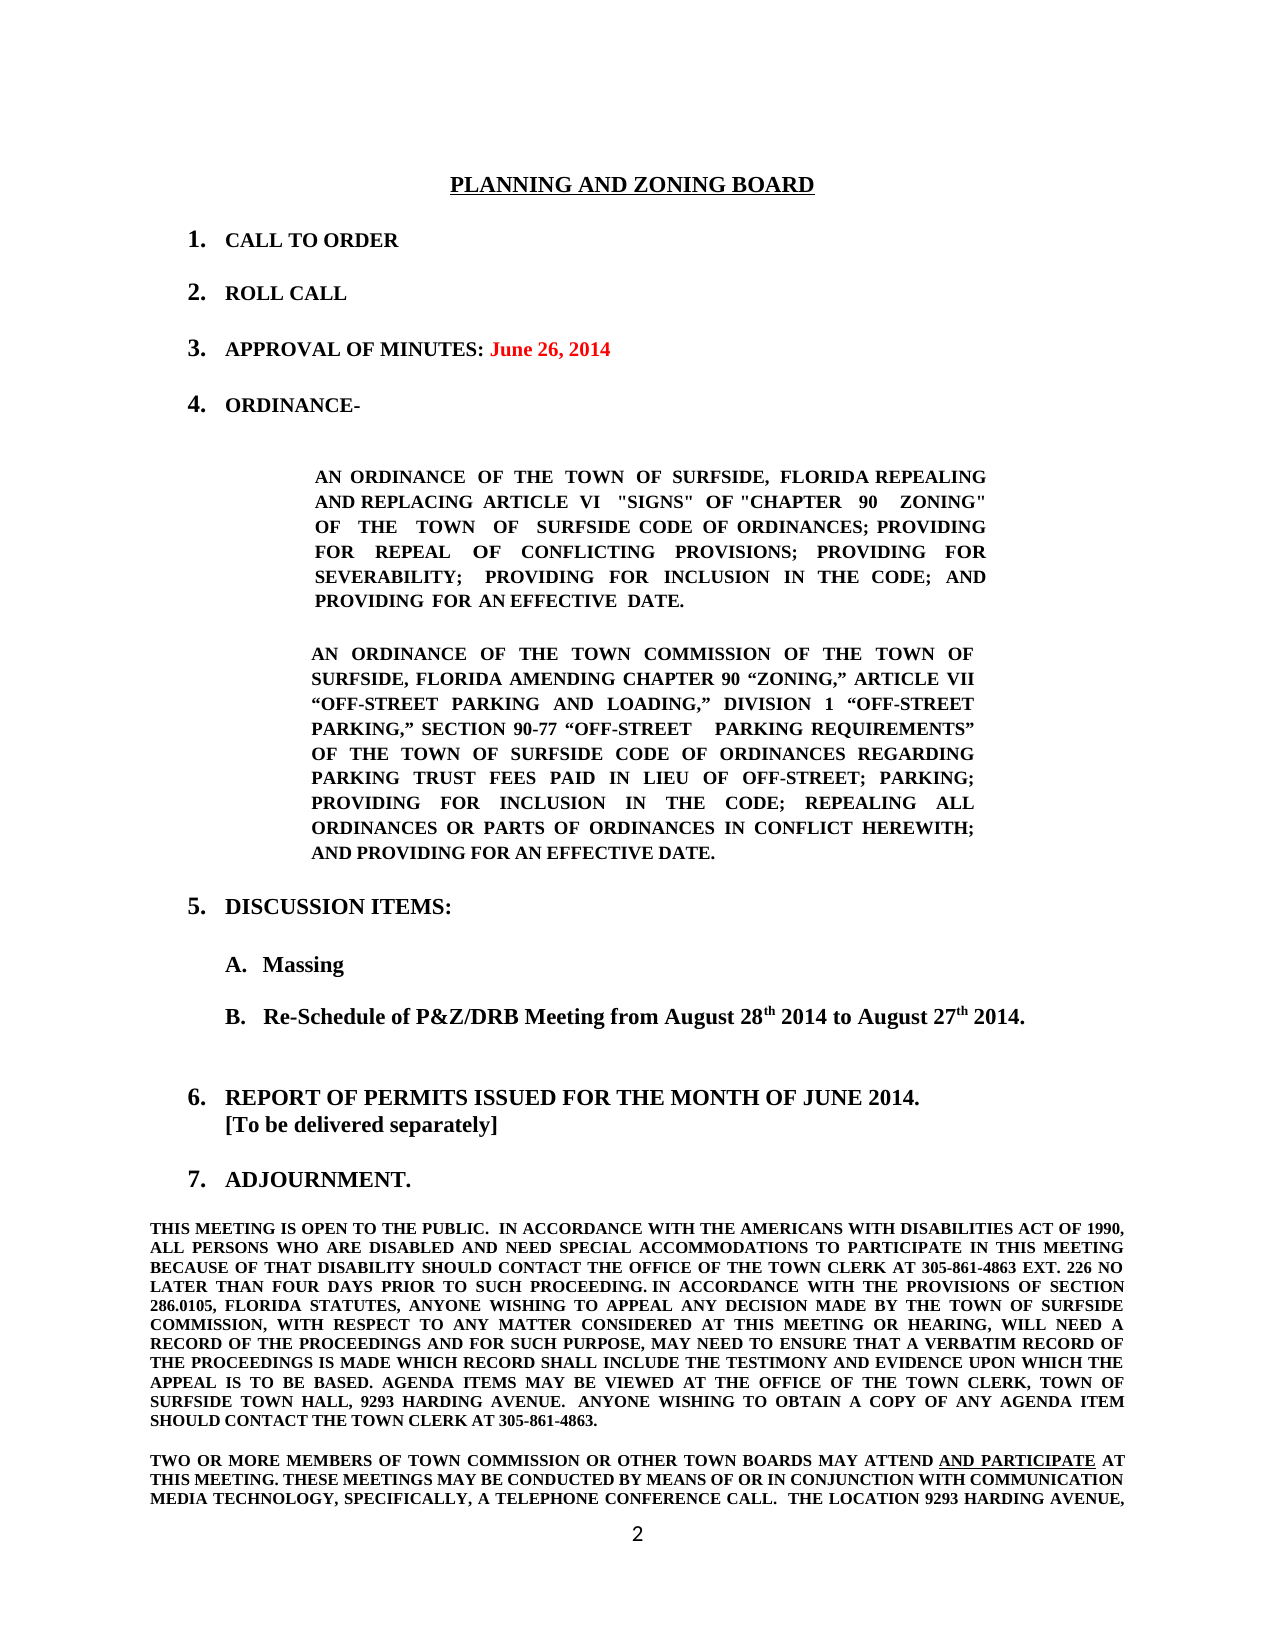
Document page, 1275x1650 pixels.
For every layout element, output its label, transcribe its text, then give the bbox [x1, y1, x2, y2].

text AN ORDINANCE OF THE TOWN OF SURFSIDE, FLORIDA REPEALING AND REPLACING ARTICLE VI "SIGNS" OF "CHAPTER 90 ZONING" OF THE TOWN OF SURFSIDE CODE OF ORDINANCES; PROVIDING FOR REPEAL OF CONFLICTING PROVISIONS; PROVIDING FOR SEVERABILITY; PROVIDING FOR INCLUSION IN THE CODE; AND PROVIDING FOR AN EFFECTIVE DATE. [314, 466, 986, 612]
text THIS MEETING IS OPEN TO THE PUBLIC. IN ACCORDANCE WITH THE AMERICANS WITH DISABILITIES ACT OF 1990, ALL PERSONS WHO ARE DISABLED AND NEED SPECIAL ACCOMMODATIONS TO PARTICIPATE IN THIS MEETING BECAUSE OF THAT DISABILITY SHOULD CONTACT THE OFFICE OF THE TOWN CLERK AT 305-861-4863 EXT. 226 NO LATER THAN FOUR DAYS PRIOR TO SUCH PROCEEDING. IN ACCORDANCE WITH THE PROVISIONS OF SECTION 286.0105, FLORIDA STATUTES, ANYONE WISHING TO APPEAL ANY DECISION MADE BY THE TOWN OF SURFSIDE COMMISSION, WITH RESPECT TO ANY MATTER CONSIDERED AT THIS MEETING OR HEARING, WILL NEED A RECORD OF THE PROCEEDINGS AND FOR SUCH PURPOSE, MAY NEED TO ENSURE THAT A VERBATIM RECORD OF THE PROCEEDINGS IS MADE WHICH RECORD SHALL INCLUDE THE TESTIMONY AND EVIDENCE UPON WHICH THE APPEAL IS TO BE BASED. AGENDA ITEMS MAY BE VIEWED AT THE OFFICE OF THE TOWN CLERK, TOWN OF SURFSIDE TOWN HALL, 9293 HARDING AVENUE. ANYONE WISHING TO OBTAIN A COPY OF ANY AGENDA ITEM SHOULD CONTACT THE TOWN CLERK AT 305-861-4863. [150, 1219, 1125, 1430]
list DISCUSSION ITEMS: [187, 891, 975, 920]
text AN ORDINANCE OF THE TOWN COMMISSION OF THE TOWN OF SURFSIDE, FLORIDA AMENDING CHAPTER 90 “ZONING,” ARTICLE VII “OFF-STREET PARKING AND LOADING,” DIVISION 1 “OFF-STREET PARKING,” SECTION 90-77 “OFF-STREET PARKING REQUIREMENTS” OF THE TOWN OF SURFSIDE CODE OF ORDINANCES REGARDING PARKING TRUST FEES PAID IN LIEU OF OFF-STREET; PARKING; PROVIDING FOR INCLUSION IN THE CODE; REPEALING ALL ORDINANCES OR PARTS OF ORDINANCES IN CONFLICT HEREWITH; AND PROVIDING FOR AN EFFECTIVE DATE. [311, 643, 975, 863]
list Massing [225, 951, 1125, 977]
list [To be delivered separately] [225, 1111, 1125, 1138]
list B. Re-Schedule of P&Z/DRB Meeting from August 28th 2014 to August 27th 2014. [225, 1003, 1125, 1030]
list ORDINANCE- [187, 389, 1125, 418]
list CALL TO ORDER [187, 224, 1125, 252]
text PLANNING AND ZONING BOARD [375, 171, 1125, 197]
list ROLL CALL [187, 277, 1125, 305]
list APPROVAL OF MINUTES: June 26, 2014 [187, 333, 1125, 362]
list ADJOURNMENT. [187, 1164, 1125, 1193]
list REPORT OF PERMITS ISSUED FOR THE MONTH OF JUNE 2014. [187, 1082, 1125, 1111]
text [150, 1451, 1125, 1508]
